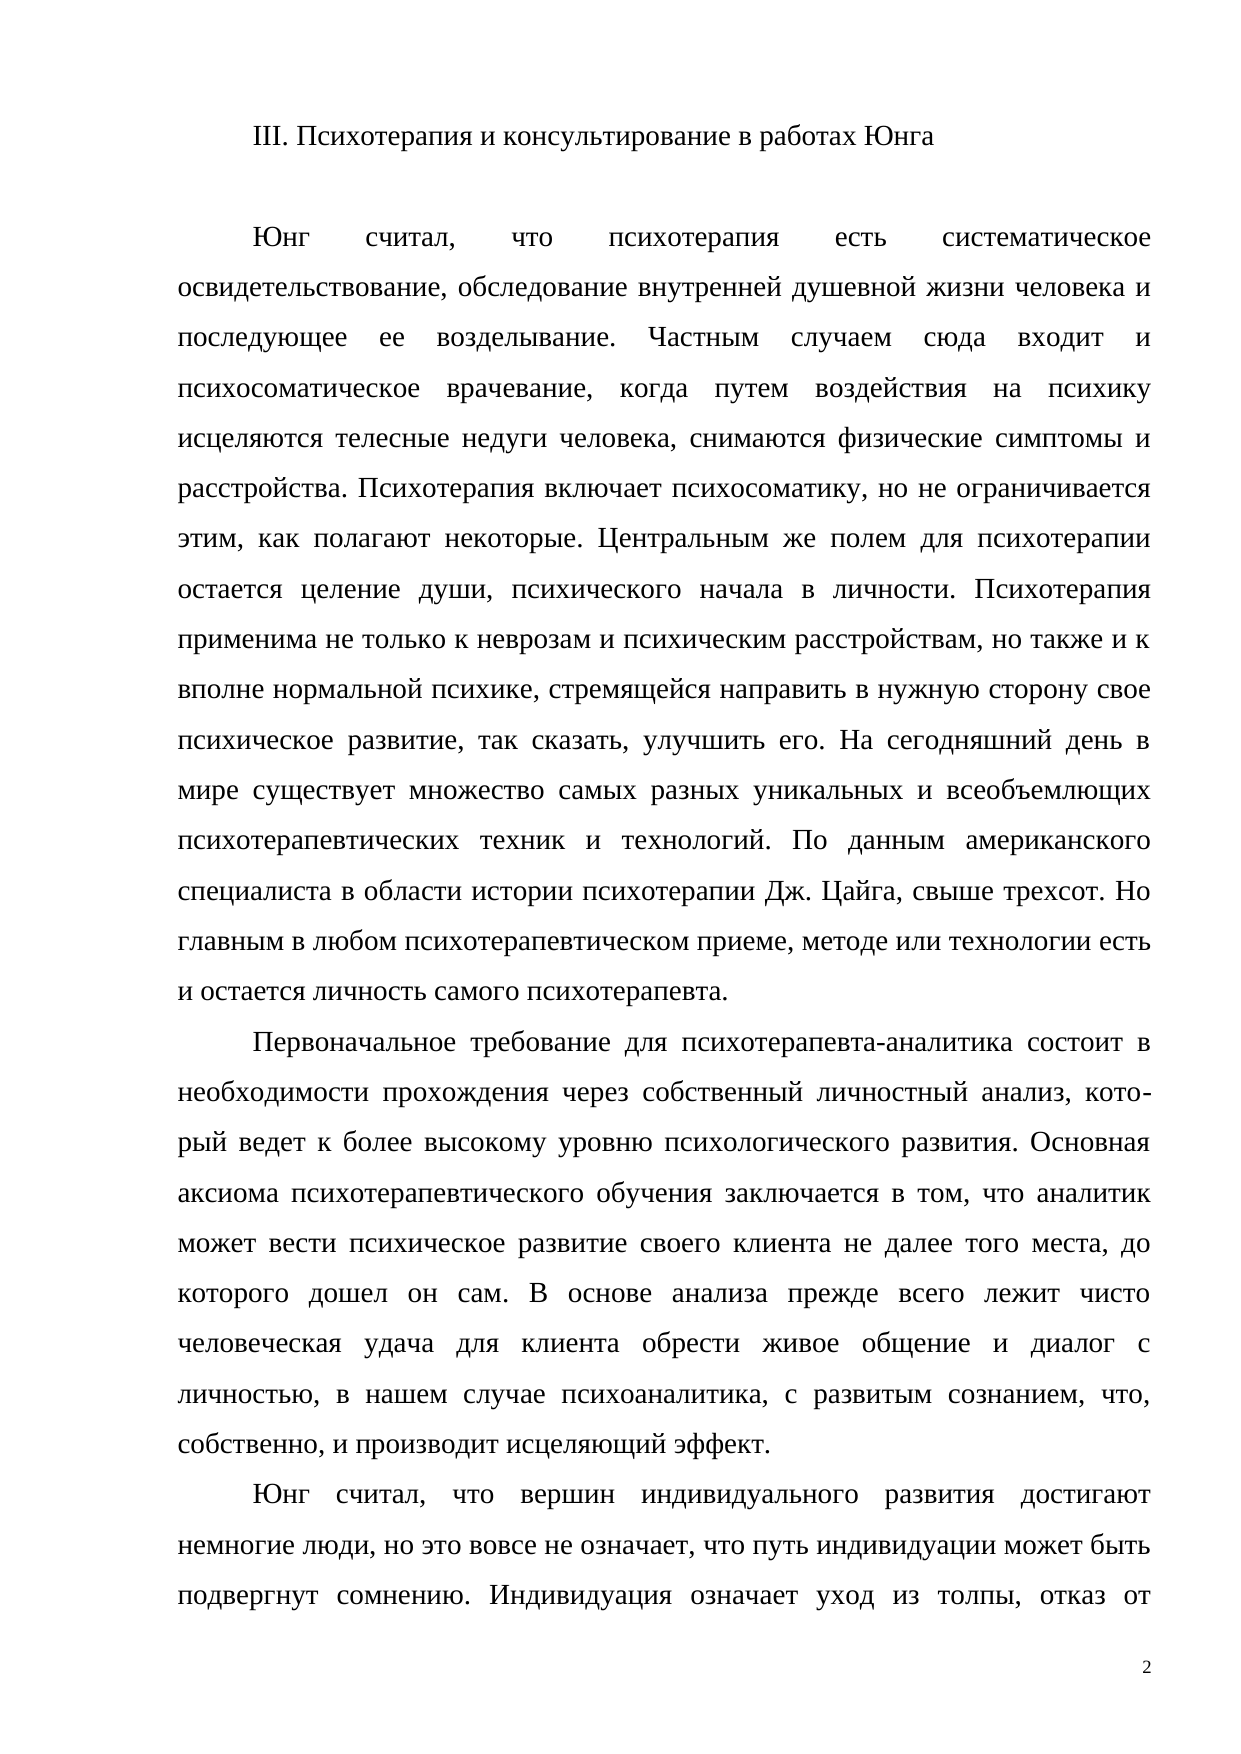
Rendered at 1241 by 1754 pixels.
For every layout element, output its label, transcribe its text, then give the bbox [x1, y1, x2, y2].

text III. Психотерапия и консультирование в работах Юнга [177, 118, 1152, 152]
text Первоначальное требование для психотерапевта-аналитика состоит в необходимости прохождения через собственный личностный анализ, который ведет к более высокому уровню психологического развития. Основная аксиома психотерапевтического обучения заключается в том, что аналитик может вести психическое развитие своего клиента не далее того места, до которого дошел он сам. В основе анализа прежде всего лежит чисто человеческая удача для клиента обрести живое общение и диалог с личностью, в нашем случае психоаналитика, с развитым сознанием, что, собственно, и производит исцеляющий эффект. [177, 1024, 1152, 1460]
text Юнг считал, что психотерапия есть систематическое освидетельствование, обследование внутренней душевной жизни человека и последующее ее возделывание. Частным случаем сюда входит и психосоматическое врачевание, когда путем воздействия на психику исцеляются телесные недуги человека, снимаются физические симптомы и расстройства. Психотерапия включает психосоматику, но не ограничивается этим, как полагают некоторые. Центральным же полем для психотерапии остается целение души, психического начала в личности. Психотерапия применима не только к неврозам и психическим расстройствам, но также и к вполне нормальной психике, стремящейся направить в нужную сторону свое психическое развитие, так сказать, улучшить его. На сегодняшний день в мире существует множество самых разных уникальных и всеобъемлющих психотерапевтических техник и технологий. По данным американского специалиста в области истории психотерапии Дж. Цайга, свыше трехсот. Но главным в любом психотерапевтическом приеме, методе или технологии есть и остается личность самого психотерапевта. [177, 219, 1152, 1007]
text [177, 1477, 1152, 1611]
